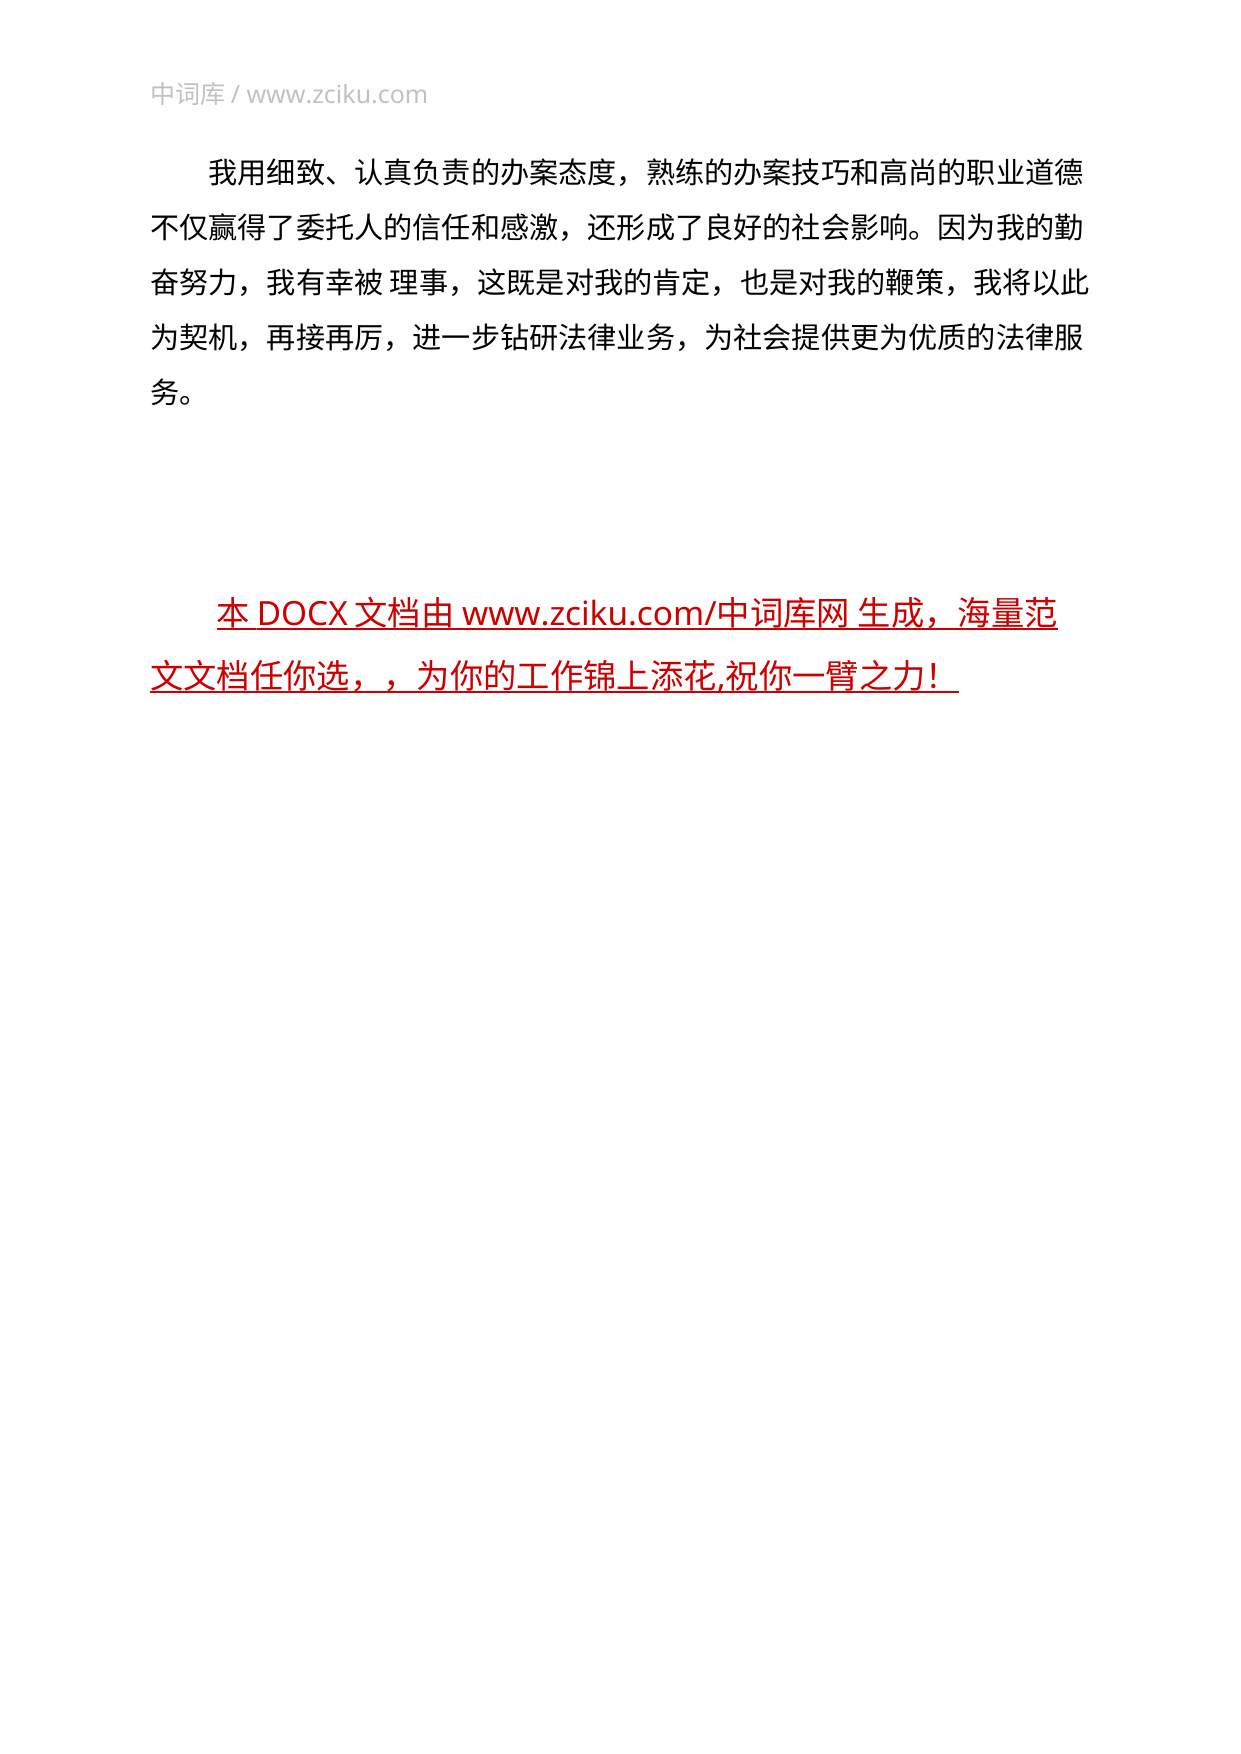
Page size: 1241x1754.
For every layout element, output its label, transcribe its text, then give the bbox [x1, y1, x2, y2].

text 本DOCX文档由 www.zciku.com/中词库网 生成，海量范文文档任你选，，为你的工作锦上添花,祝你一臂之力！ [150, 587, 1090, 698]
text 我用细致、认真负责的办案态度，熟练的办案技巧和高尚的职业道德不仅赢得了委托人的信任和感激，还形成了良好的社会影响。因为我的勤奋努力，我有幸被 理事，这既是对我的肯定，也是对我的鞭策，我将以此为契机，再接再厉，进一步钻研法律业务，为社会提供更为优质的法律服务。 [150, 150, 1090, 412]
